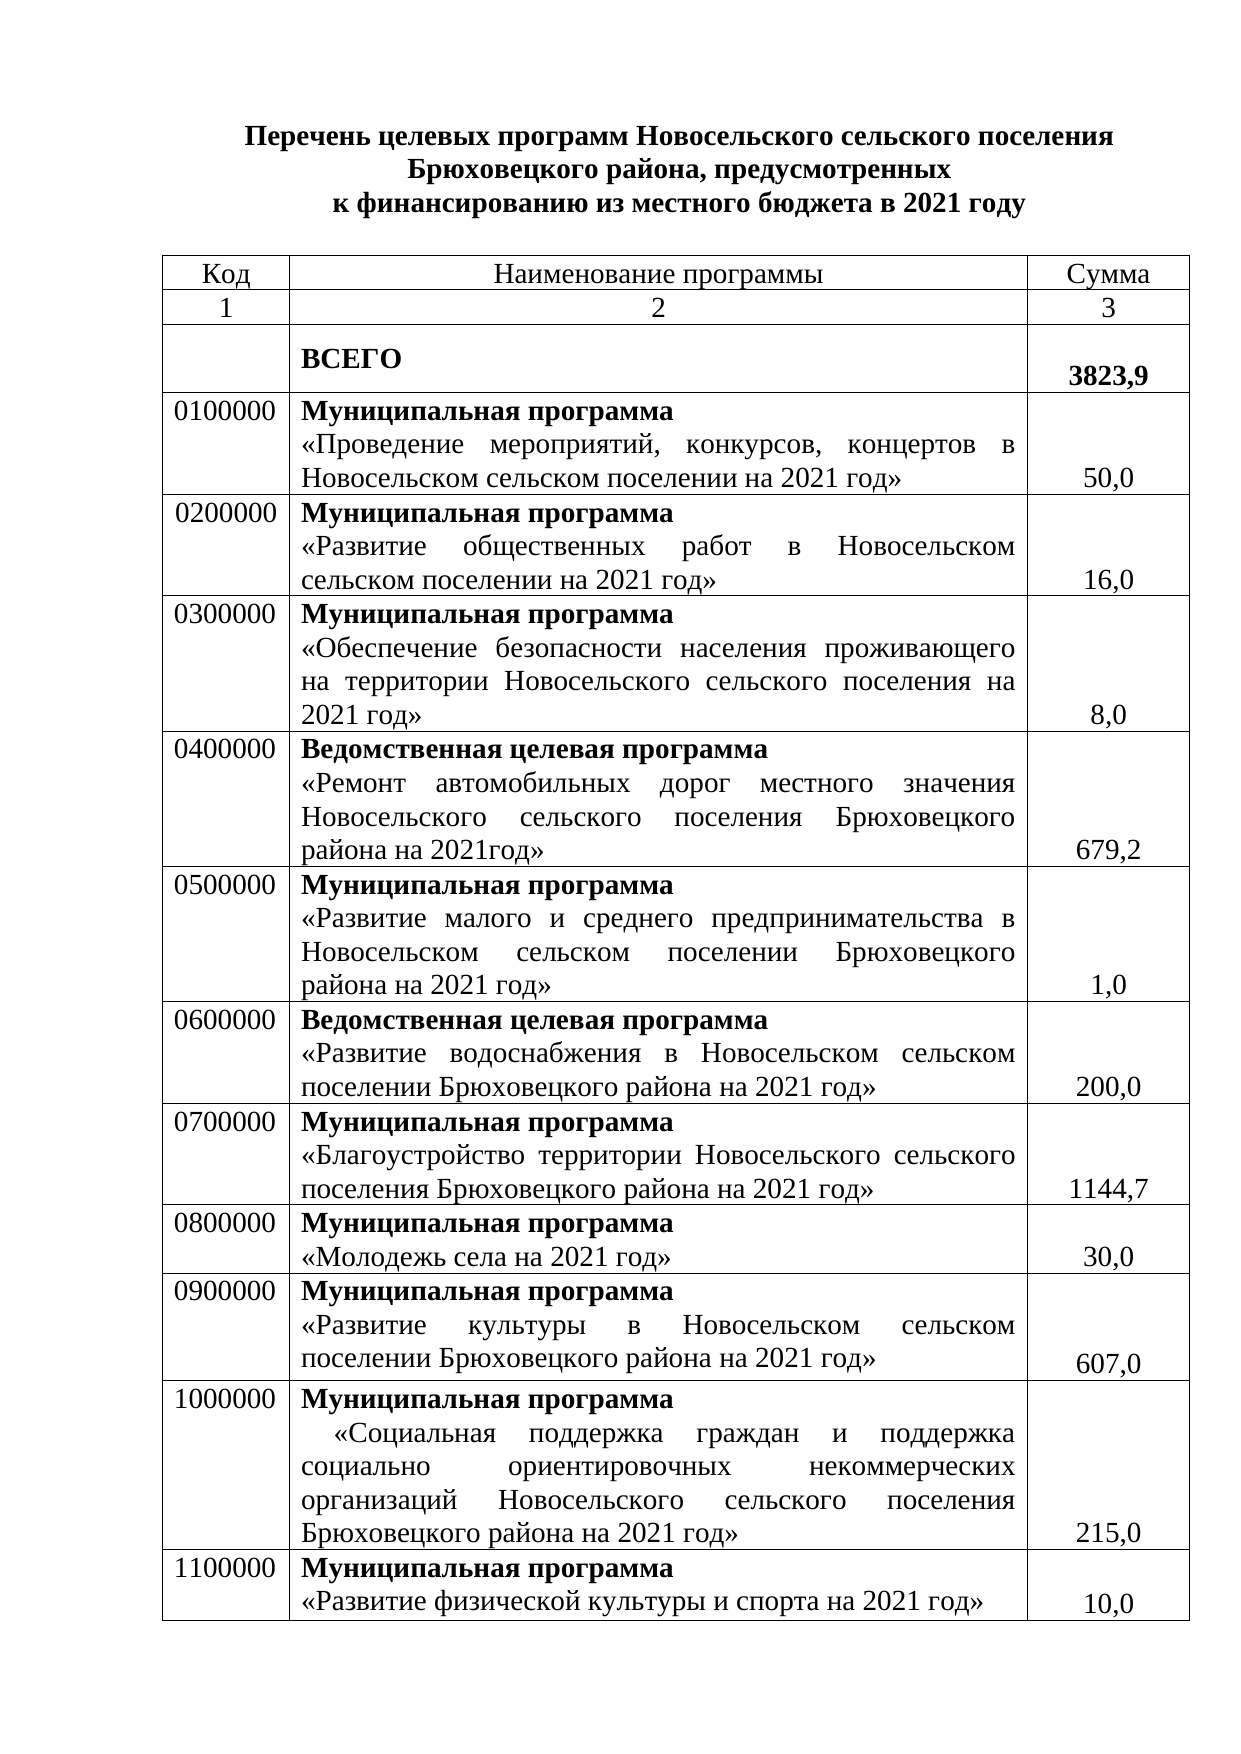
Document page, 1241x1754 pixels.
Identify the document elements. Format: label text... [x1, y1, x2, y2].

table_cell Муниципальная программа «Развитие культуры в Новосельском сельском поселении Брюховецкого района на 2021 год» [290, 1274, 1027, 1380]
table_cell 0200000 [163, 495, 289, 595]
table_header Код [163, 256, 289, 289]
table_cell 1100000 [163, 1550, 289, 1620]
table_cell 0300000 [163, 596, 289, 731]
table_cell 0100000 [163, 393, 289, 494]
table_cell Муниципальная программа «Обеспечение безопасности населения проживающего на территории Новосельского сельского поселения на 2021 год» [290, 596, 1027, 731]
table_cell 0500000 [163, 867, 289, 1001]
table_cell 0800000 [163, 1205, 289, 1272]
table_cell 0700000 [163, 1104, 289, 1204]
table_cell 10,0 [1028, 1550, 1189, 1620]
table_cell 1000000 [163, 1381, 289, 1549]
table_cell Муниципальная программа «Благоустройство территории Новосельского сельского поселения Брюховецкого района на 2021 год» [290, 1104, 1027, 1204]
table_cell 30,0 [1028, 1205, 1189, 1272]
table_cell 8,0 [1028, 596, 1189, 731]
table_cell Муниципальная программа «Проведение мероприятий, конкурсов, концертов в Новосельском сельском поселении на 2021 год» [290, 393, 1027, 494]
table_cell 3823,9 [1028, 325, 1189, 392]
table_cell Муниципальная программа «Молодежь села на 2021 год» [290, 1205, 1027, 1272]
table_cell 16,0 [1028, 495, 1189, 595]
table_cell 2 [290, 290, 1027, 324]
text Перечень целевых программ Новосельского сельского поселения Брюховецкого района, предусмотренных [177, 118, 1181, 185]
table_cell Ведомственная целевая программа «Развитие водоснабжения в Новосельском сельском поселении Брюховецкого района на 2021 год» [290, 1002, 1027, 1103]
table_cell ВСЕГО [290, 325, 1027, 392]
table_cell 215,0 [1028, 1381, 1189, 1549]
table_header Сумма [1028, 256, 1189, 289]
table_cell Муниципальная программа «Развитие малого и среднего предпринимательства в Новосельском сельском поселении Брюховецкого района на 2021 год» [290, 867, 1027, 1001]
table_cell 1144,7 [1028, 1104, 1189, 1204]
table_cell 0900000 [163, 1274, 289, 1380]
table_cell 1,0 [1028, 867, 1189, 1001]
text к финансированию из местного бюджета в 2021 году [177, 185, 1181, 219]
table_cell 607,0 [1028, 1274, 1189, 1380]
table_cell Муниципальная программа «Развитие физической культуры и спорта на 2021 год» [290, 1550, 1027, 1620]
table_cell Муниципальная программа «Развитие общественных работ в Новосельском сельском поселении на 2021 год» [290, 495, 1027, 595]
table_cell Ведомственная целевая программа «Ремонт автомобильных дорог местного значения Новосельского сельского поселения Брюховецкого района на 2021год» [290, 732, 1027, 866]
table_cell [163, 325, 289, 392]
table_cell 1 [163, 290, 289, 324]
table_cell 0600000 [163, 1002, 289, 1103]
table_cell 0400000 [163, 732, 289, 866]
table_cell 679,2 [1028, 732, 1189, 866]
table_cell 3 [1028, 290, 1189, 324]
table_cell 200,0 [1028, 1002, 1189, 1103]
table_cell 50,0 [1028, 393, 1189, 494]
table_header Наименование программы [290, 256, 1027, 289]
table_cell Муниципальная программа «Социальная поддержка граждан и поддержка социально ориентировочных некоммерческих организаций Новосельского сельского поселения Брюховецкого района на 2021 год» [290, 1381, 1027, 1549]
